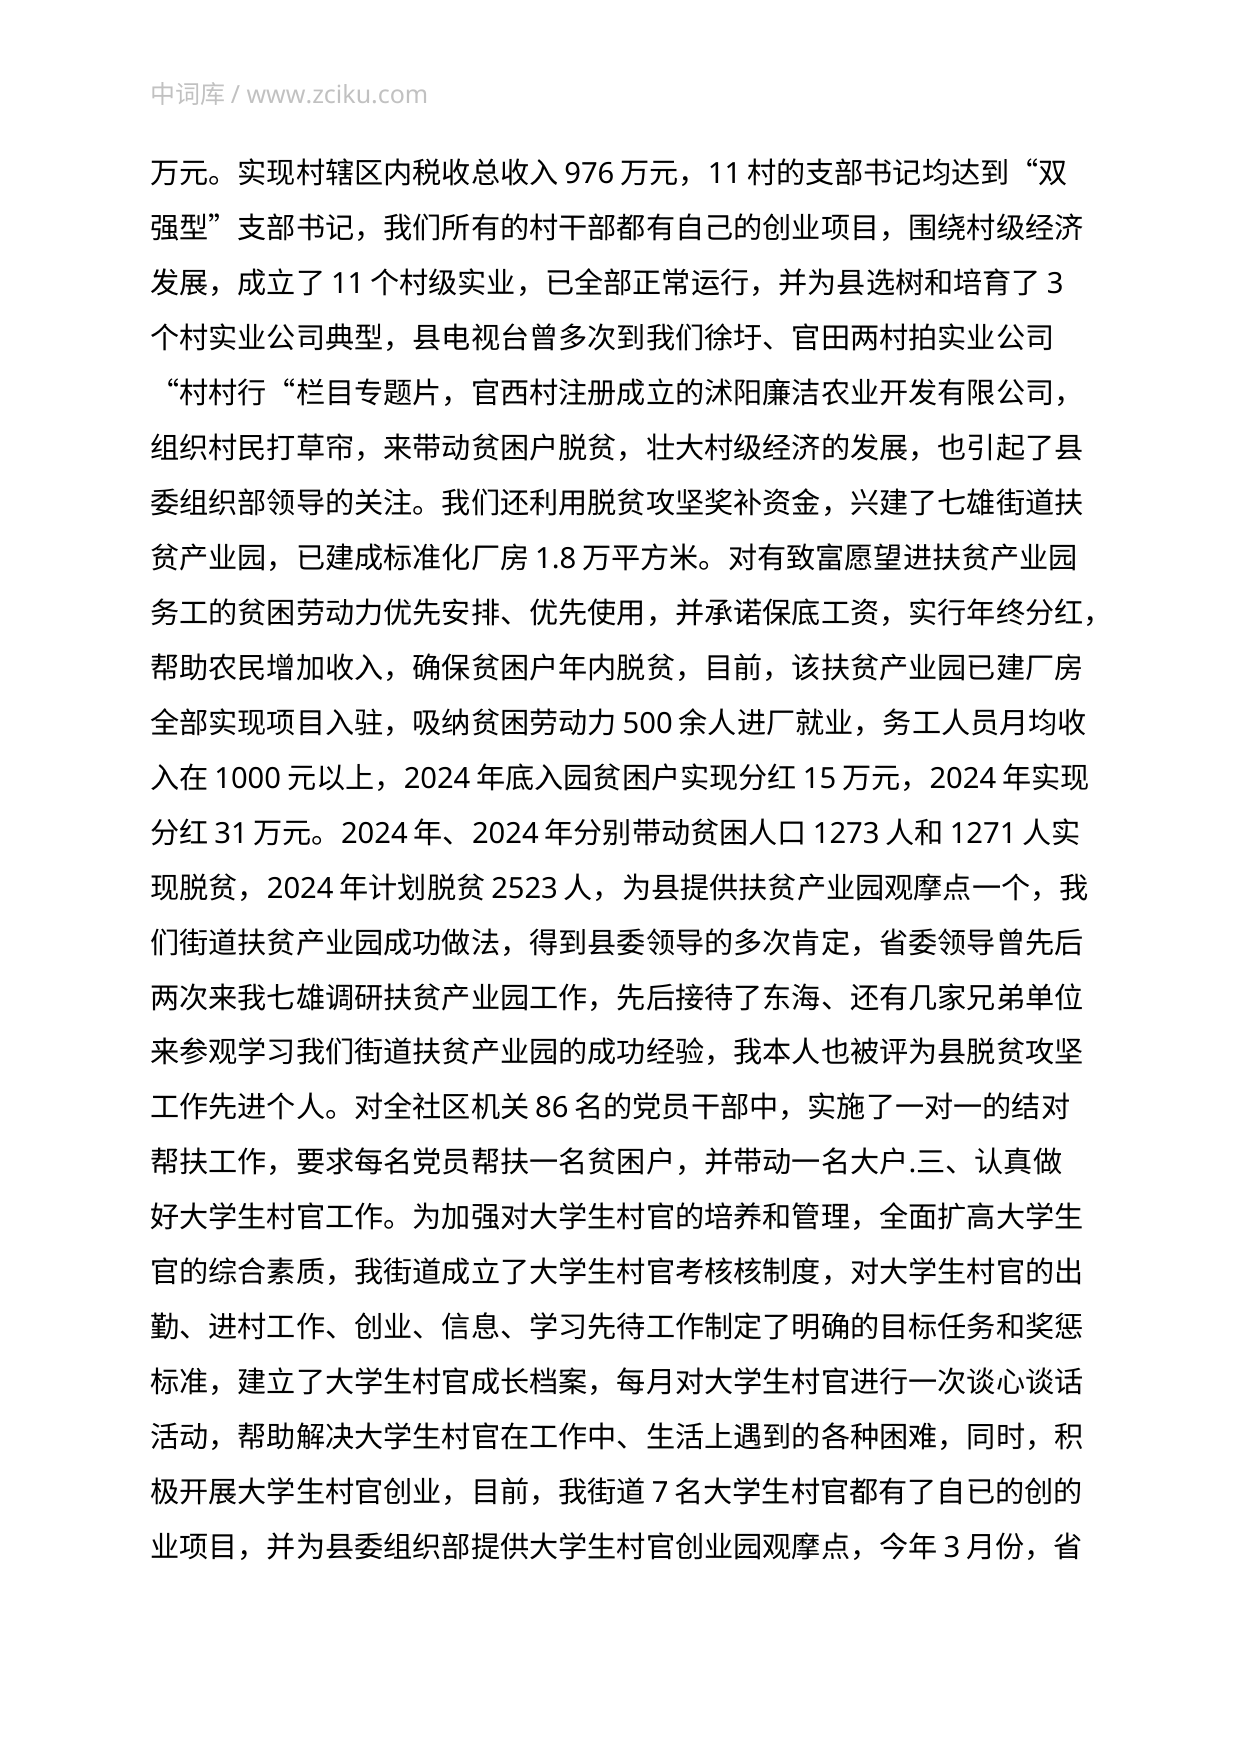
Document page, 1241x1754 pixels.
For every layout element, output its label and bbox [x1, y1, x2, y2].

text [150, 150, 1090, 1566]
